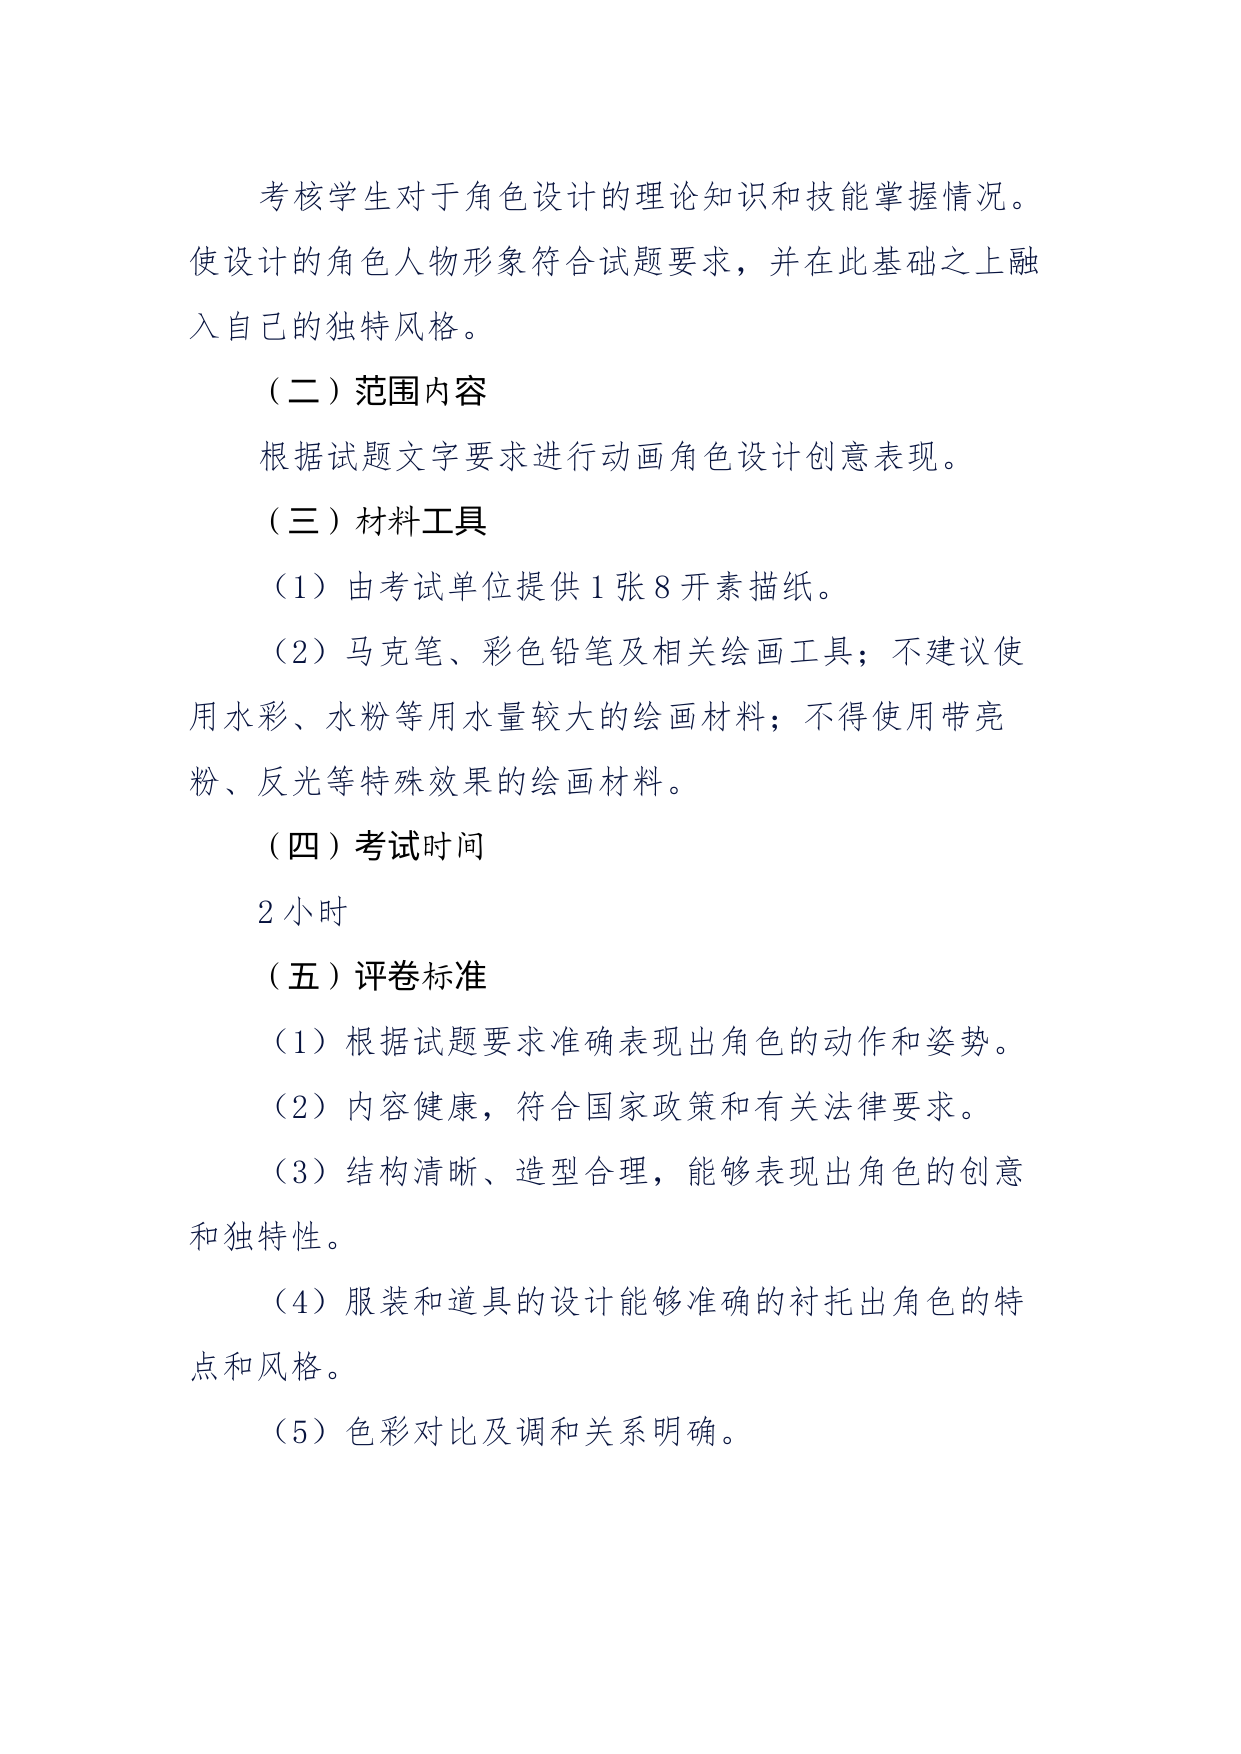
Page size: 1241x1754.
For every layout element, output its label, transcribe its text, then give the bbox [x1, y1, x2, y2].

list 范围内容 [187, 357, 1053, 422]
text 2小时 [187, 877, 1053, 942]
text （1）根据试题要求准确表现出角色的动作和姿势。 [187, 1007, 1053, 1072]
text （4）服装和道具的设计能够准确的衬托出角色的特点和风格。 [187, 1267, 1053, 1397]
text （2）马克笔、彩色铅笔及相关绘画工具；不建议使用水彩、水粉等用水量较大的绘画材料；不得使用带亮粉、反光等特殊效果的绘画材料。 [187, 617, 1053, 812]
text （3）结构清晰、造型合理，能够表现出角色的创意和独特性。 [187, 1137, 1053, 1267]
text （四）考试时间 [187, 812, 1053, 877]
text 根据试题文字要求进行动画角色设计创意表现。 [187, 422, 1053, 487]
text （2）内容健康，符合国家政策和有关法律要求。 [187, 1072, 1053, 1137]
text 考核学生对于角色设计的理论知识和技能掌握情况。使设计的角色人物形象符合试题要求，并在此基础之上融入自己的独特风格。 [187, 162, 1053, 357]
text （5）色彩对比及调和关系明确。 [187, 1397, 1053, 1462]
text （1）由考试单位提供1张8开素描纸。 [187, 552, 1053, 617]
list （五）评卷标准 [187, 942, 1053, 1007]
list 材料工具 [187, 487, 1053, 552]
